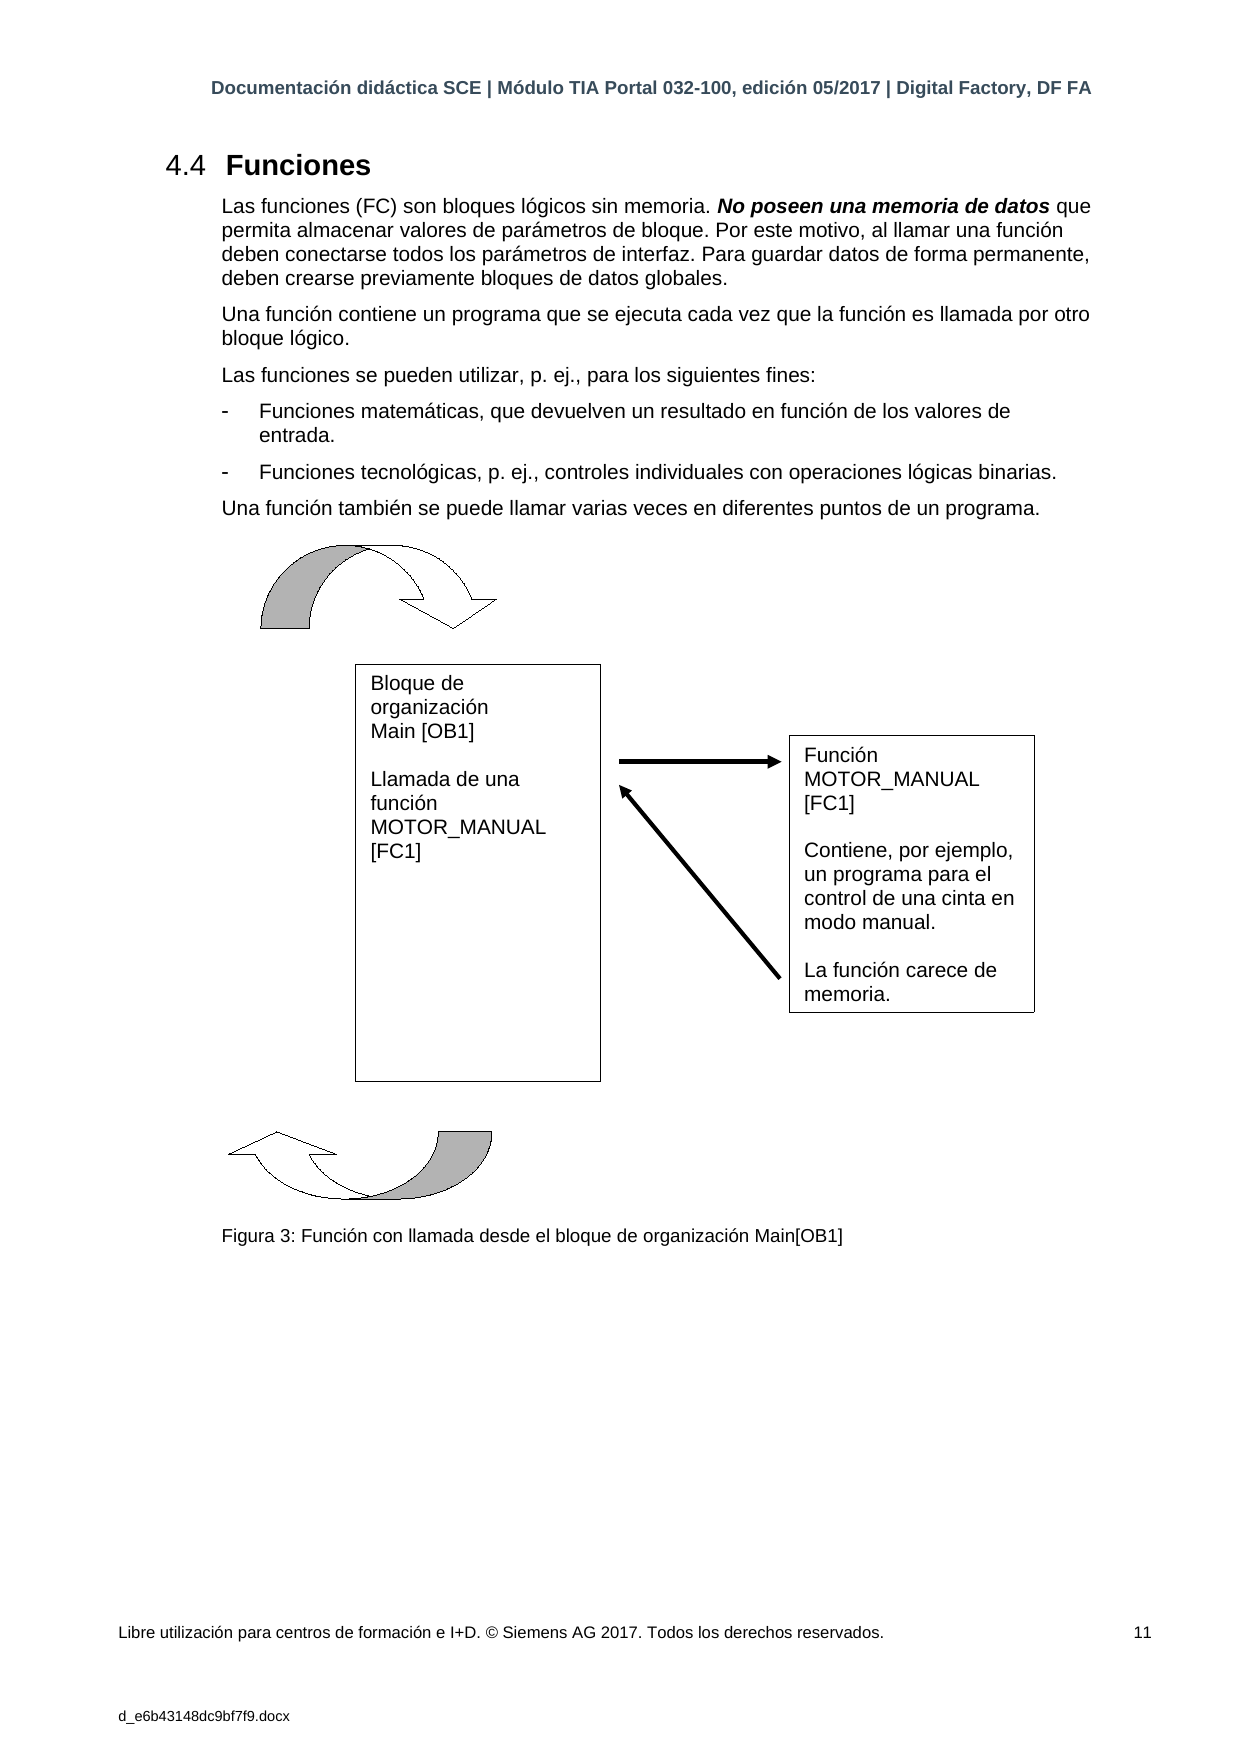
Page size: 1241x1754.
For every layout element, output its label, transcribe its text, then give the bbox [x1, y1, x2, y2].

text Las funciones se pueden utilizar, p. ej., para los siguientes fines: [221, 362, 1092, 386]
text Las funciones (FC) son bloques lógicos sin memoria. No poseen una memoria de datos que permita almacenar valores de parámetros de bloque. Por este motivo, al llamar una función deben conectarse todos los parámetros de interfaz. Para guardar datos de forma permanente, deben crearse previamente bloques de datos globales. [221, 194, 1092, 289]
list Funciones tecnológicas, p. ej., controles individuales con operaciones lógicas binarias. [221, 459, 1092, 483]
list Funciones matemáticas, que devuelven un resultado en función de los valores de entrada. [221, 399, 1092, 447]
text Funciones [165, 148, 1092, 181]
text Figura 3: Función con llamada desde el bloque de organización Main[OB1] [221, 1225, 1092, 1247]
text Una función también se puede llamar varias veces en diferentes puntos de un programa. [221, 496, 1092, 520]
text Una función contiene un programa que se ejecuta cada vez que la función es llamada por otro bloque lógico. [221, 302, 1092, 350]
